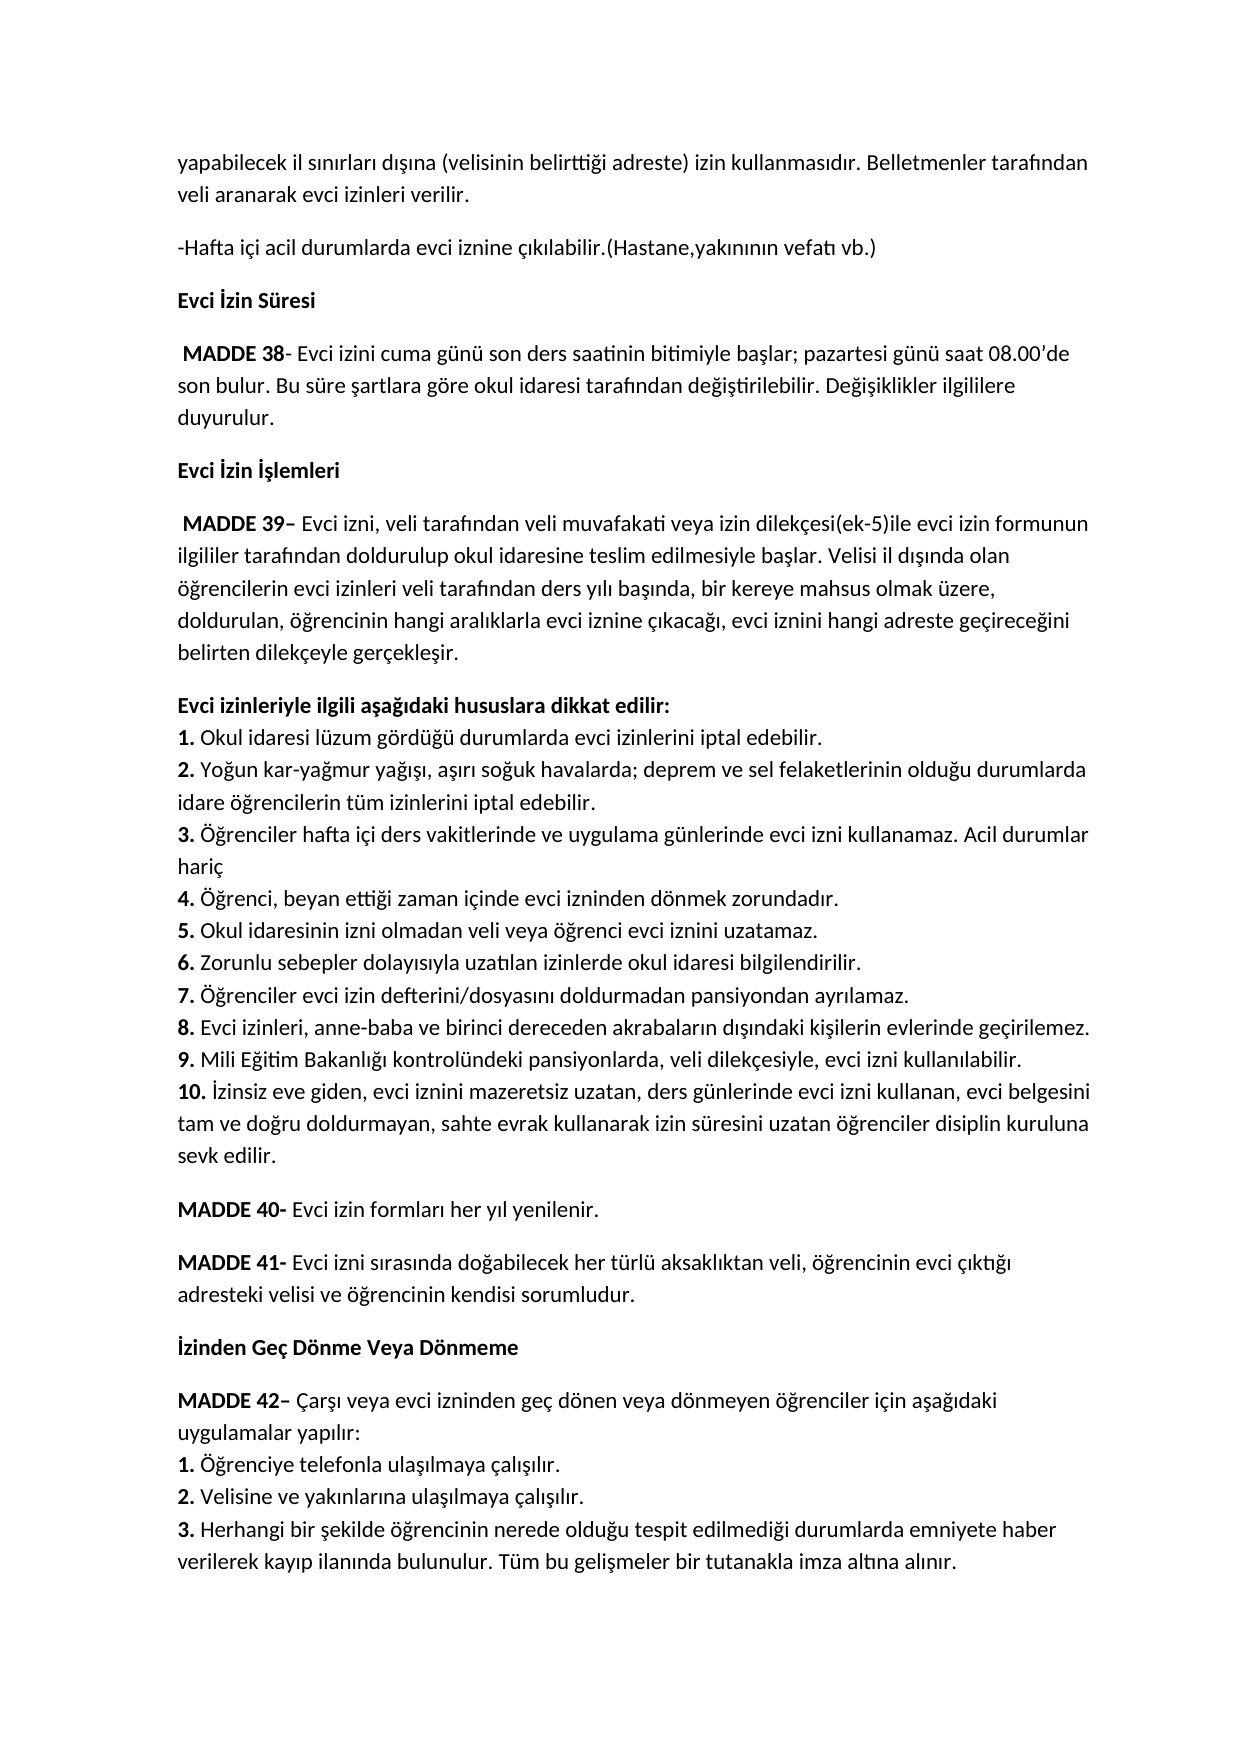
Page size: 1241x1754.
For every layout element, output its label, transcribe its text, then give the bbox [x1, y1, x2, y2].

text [177, 148, 1093, 208]
text MADDE 41- Evci izni sırasında doğabilecek her türlü aksaklıktan veli, öğrencinin evci çıktığı adresteki velisi ve öğrencinin kendisi sorumludur. [177, 1248, 1093, 1308]
text -Hafta içi acil durumlarda evci iznine çıkılabilir.(Hastane,yakınının vefatı vb.) [177, 233, 1093, 261]
text İzinden Geç Dönme Veya Dönmeme [177, 1333, 1093, 1361]
text Evci İzin Süresi [177, 286, 1093, 314]
text Evci İzin İşlemleri [177, 456, 1093, 484]
text MADDE 40- Evci izin formları her yıl yenilenir. [177, 1195, 1093, 1223]
text Evci izinleriyle ilgili aşağıdaki hususlara dikkat edilir: 1. Okul idaresi lüzum gördüğü durumlarda evci izinlerini iptal edebilir. 2. Yoğun kar-yağmur yağışı, aşırı soğuk havalarda; deprem ve sel felaketlerinin olduğu durumlarda idare öğrencilerin tüm izinlerini iptal edebilir. 3. Öğrenciler hafta içi ders vakitlerinde ve uygulama günlerinde evci izni kullanamaz. Acil durumlar hariç 4. Öğrenci, beyan ettiği zaman içinde evci izninden dönmek zorundadır. 5. Okul idaresinin izni olmadan veli veya öğrenci evci iznini uzatamaz. 6. Zorunlu sebepler dolayısıyla uzatılan izinlerde okul idaresi bilgilendirilir. 7. Öğrenciler evci izin defterini/dosyasını doldurmadan pansiyondan ayrılamaz. 8. Evci izinleri, anne-baba ve birinci dereceden akrabaların dışındaki kişilerin evlerinde geçirilemez. 9. Mili Eğitim Bakanlığı kontrolündeki pansiyonlarda, veli dilekçesiyle, evci izni kullanılabilir. 10. İzinsiz eve giden, evci iznini mazeretsiz uzatan, ders günlerinde evci izni kullanan, evci belgesini tam ve doğru doldurmayan, sahte evrak kullanarak izin süresini uzatan öğrenciler disiplin kuruluna sevk edilir. [177, 691, 1093, 1170]
text MADDE 38- Evci izini cuma günü son ders saatinin bitimiyle başlar; pazartesi günü saat 08.00’de son bulur. Bu süre şartlara göre okul idaresi tarafından değiştirilebilir. Değişiklikler ilgililere duyurulur. [177, 339, 1093, 431]
text MADDE 42– Çarşı veya evci izninden geç dönen veya dönmeyen öğrenciler için aşağıdaki uygulamalar yapılır: 1. Öğrenciye telefonla ulaşılmaya çalışılır. 2. Velisine ve yakınlarına ulaşılmaya çalışılır. 3. Herhangi bir şekilde öğrencinin nerede olduğu tespit edilmediği durumlarda emniyete haber verilerek kayıp ilanında bulunulur. Tüm bu gelişmeler bir tutanakla imza altına alınır. [177, 1386, 1093, 1575]
text MADDE 39– Evci izni, veli tarafından veli muvafakati veya izin dilekçesi(ek-5)ile evci izin formunun ilgililer tarafından doldurulup okul idaresine teslim edilmesiyle başlar. Velisi il dışında olan öğrencilerin evci izinleri veli tarafından ders yılı başında, bir kereye mahsus olmak üzere, doldurulan, öğrencinin hangi aralıklarla evci iznine çıkacağı, evci iznini hangi adreste geçireceğini belirten dilekçeyle gerçekleşir. [177, 509, 1093, 666]
